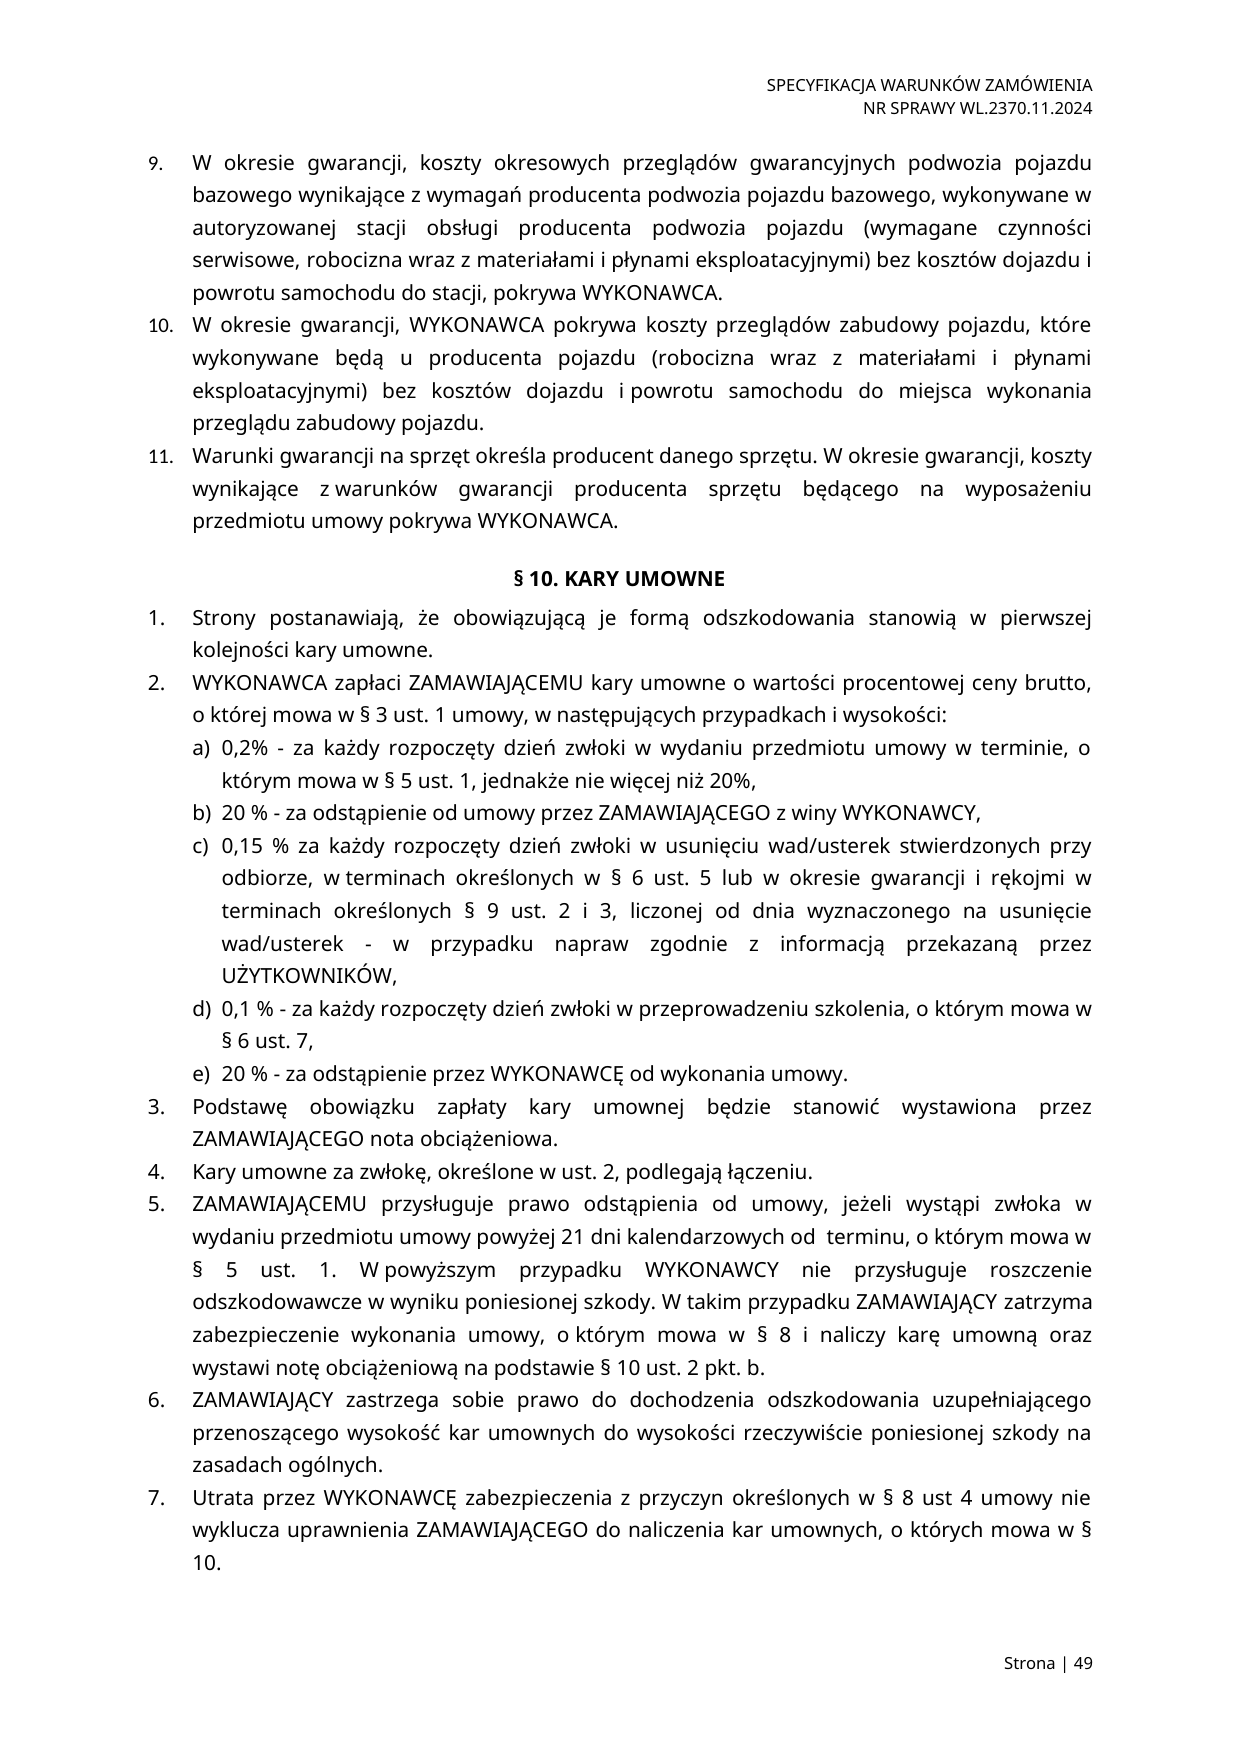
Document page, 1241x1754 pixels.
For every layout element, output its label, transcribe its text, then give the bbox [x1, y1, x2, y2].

list 0,15 % za każdy rozpoczęty dzień zwłoki w usunięciu wad/usterek stwierdzonych przy odbiorze, w terminach określonych w § 6 ust. 5 lub w okresie gwarancji i rękojmi w terminach określonych § 9 ust. 2 i 3, liczonej od dnia wyznaczonego na usunięcie wad/usterek - w przypadku napraw zgodnie z informacją przekazaną przez UŻYTKOWNIKÓW, [192, 831, 1093, 990]
list Warunki gwarancji na sprzęt określa producent danego sprzętu. W okresie gwarancji, koszty wynikające z warunków gwarancji producenta sprzętu będącego na wyposażeniu przedmiotu umowy pokrywa WYKONAWCA. [148, 441, 1093, 535]
list 0,2% - za każdy rozpoczęty dzień zwłoki w wydaniu przedmiotu umowy w terminie, o którym mowa w § 5 ust. 1, jednakże nie więcej niż 20%, [192, 733, 1093, 794]
list W okresie gwarancji, WYKONAWCA pokrywa koszty przeglądów zabudowy pojazdu, które wykonywane będą u producenta pojazdu (robocizna wraz z materiałami i płynami eksploatacyjnymi) bez kosztów dojazdu i powrotu samochodu do miejsca wykonania przeglądu zabudowy pojazdu. [148, 311, 1093, 437]
list ZAMAWIAJĄCY zastrzega sobie prawo do dochodzenia odszkodowania uzupełniającego przenoszącego wysokość kar umownych do wysokości rzeczywiście poniesionej szkody na zasadach ogólnych. [148, 1385, 1093, 1479]
list Strony postanawiają, że obowiązującą je formą odszkodowania stanowią w pierwszej kolejności kary umowne. [148, 603, 1093, 664]
text § 10. KARY UMOWNE [148, 564, 1091, 592]
list WYKONAWCA zapłaci ZAMAWIAJĄCEMU kary umowne o wartości procentowej ceny brutto, o której mowa w § 3 ust. 1 umowy, w następujących przypadkach i wysokości: [148, 668, 1093, 729]
list Podstawę obowiązku zapłaty kary umownej będzie stanowić wystawiona przez ZAMAWIAJĄCEGO nota obciążeniowa. [148, 1092, 1093, 1153]
list Utrata przez WYKONAWCĘ zabezpieczenia z przyczyn określonych w § 8 ust 4 umowy nie wyklucza uprawnienia ZAMAWIAJĄCEGO do naliczenia kar umownych, o których mowa w § 10. [148, 1483, 1093, 1577]
list W okresie gwarancji, koszty okresowych przeglądów gwarancyjnych podwozia pojazdu bazowego wynikające z wymagań producenta podwozia pojazdu bazowego, wykonywane w autoryzowanej stacji obsługi producenta podwozia pojazdu (wymagane czynności serwisowe, robocizna wraz z materiałami i płynami eksploatacyjnymi) bez kosztów dojazdu i powrotu samochodu do stacji, pokrywa WYKONAWCA. [148, 148, 1093, 306]
list ZAMAWIAJĄCEMU przysługuje prawo odstąpienia od umowy, jeżeli wystąpi zwłoka w wydaniu przedmiotu umowy powyżej 21 dni kalendarzowych od terminu, o którym mowa w § 5 ust. 1. W powyższym przypadku WYKONAWCY nie przysługuje roszczenie odszkodowawcze w wyniku poniesionej szkody. W takim przypadku ZAMAWIAJĄCY zatrzyma zabezpieczenie wykonania umowy, o którym mowa w § 8 i naliczy karę umowną oraz wystawi notę obciążeniową na podstawie § 10 ust. 2 pkt. b. [148, 1189, 1093, 1381]
list 20 % - za odstąpienie przez WYKONAWCĘ od wykonania umowy. [192, 1059, 1093, 1088]
list 20 % - za odstąpienie od umowy przez ZAMAWIAJĄCEGO z winy WYKONAWCY, [192, 798, 1093, 827]
list Kary umowne za zwłokę, określone w ust. 2, podlegają łączeniu. [148, 1157, 1093, 1185]
list 0,1 % - za każdy rozpoczęty dzień zwłoki w przeprowadzeniu szkolenia, o którym mowa w § 6 ust. 7, [192, 994, 1093, 1055]
